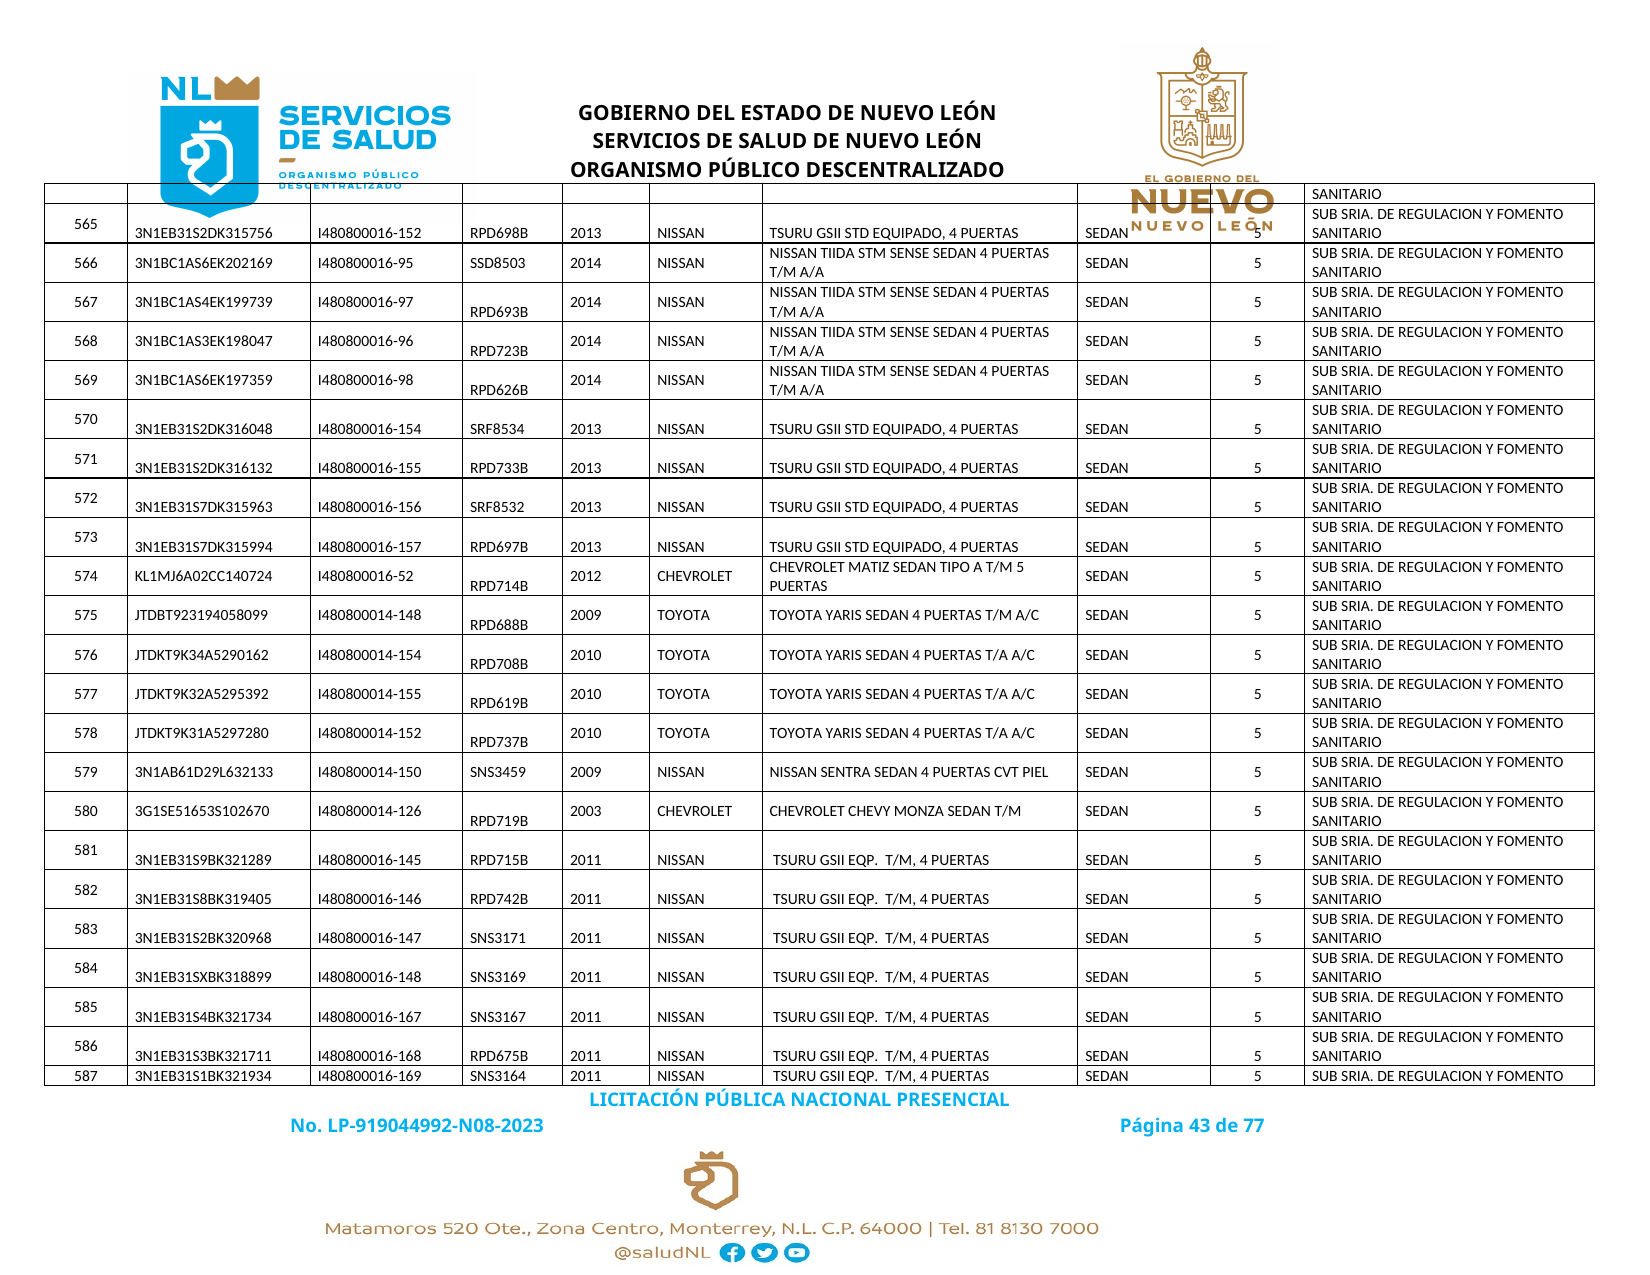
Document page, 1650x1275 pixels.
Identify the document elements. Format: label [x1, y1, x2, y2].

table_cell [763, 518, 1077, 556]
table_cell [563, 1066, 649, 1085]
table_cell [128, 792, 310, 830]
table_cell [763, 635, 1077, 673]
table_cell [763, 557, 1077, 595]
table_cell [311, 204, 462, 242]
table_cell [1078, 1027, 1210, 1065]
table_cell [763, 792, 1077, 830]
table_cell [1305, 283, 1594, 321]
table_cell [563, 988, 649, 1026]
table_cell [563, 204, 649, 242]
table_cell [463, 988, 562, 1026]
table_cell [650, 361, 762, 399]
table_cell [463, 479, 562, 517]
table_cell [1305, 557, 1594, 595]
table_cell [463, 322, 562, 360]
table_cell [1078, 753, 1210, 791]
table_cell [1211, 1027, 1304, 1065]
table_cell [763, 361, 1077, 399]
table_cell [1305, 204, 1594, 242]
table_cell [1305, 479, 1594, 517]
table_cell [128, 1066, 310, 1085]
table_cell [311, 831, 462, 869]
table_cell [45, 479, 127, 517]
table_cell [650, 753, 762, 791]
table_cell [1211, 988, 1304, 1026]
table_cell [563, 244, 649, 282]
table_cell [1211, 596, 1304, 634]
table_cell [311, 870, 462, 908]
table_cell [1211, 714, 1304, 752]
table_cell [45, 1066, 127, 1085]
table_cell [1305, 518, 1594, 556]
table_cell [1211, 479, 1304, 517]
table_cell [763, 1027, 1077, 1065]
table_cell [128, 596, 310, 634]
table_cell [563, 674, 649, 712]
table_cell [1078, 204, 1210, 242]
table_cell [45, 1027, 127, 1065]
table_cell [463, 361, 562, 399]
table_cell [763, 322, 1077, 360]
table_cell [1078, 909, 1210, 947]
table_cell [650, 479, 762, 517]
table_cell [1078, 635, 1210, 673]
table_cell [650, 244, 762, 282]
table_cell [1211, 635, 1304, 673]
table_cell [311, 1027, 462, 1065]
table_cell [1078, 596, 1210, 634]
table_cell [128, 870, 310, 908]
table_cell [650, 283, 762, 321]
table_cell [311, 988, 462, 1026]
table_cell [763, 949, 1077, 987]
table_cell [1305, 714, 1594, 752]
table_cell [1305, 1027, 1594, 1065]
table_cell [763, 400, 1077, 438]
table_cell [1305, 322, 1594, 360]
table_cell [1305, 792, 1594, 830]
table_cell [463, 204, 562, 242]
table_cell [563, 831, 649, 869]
picture [181, 134, 232, 183]
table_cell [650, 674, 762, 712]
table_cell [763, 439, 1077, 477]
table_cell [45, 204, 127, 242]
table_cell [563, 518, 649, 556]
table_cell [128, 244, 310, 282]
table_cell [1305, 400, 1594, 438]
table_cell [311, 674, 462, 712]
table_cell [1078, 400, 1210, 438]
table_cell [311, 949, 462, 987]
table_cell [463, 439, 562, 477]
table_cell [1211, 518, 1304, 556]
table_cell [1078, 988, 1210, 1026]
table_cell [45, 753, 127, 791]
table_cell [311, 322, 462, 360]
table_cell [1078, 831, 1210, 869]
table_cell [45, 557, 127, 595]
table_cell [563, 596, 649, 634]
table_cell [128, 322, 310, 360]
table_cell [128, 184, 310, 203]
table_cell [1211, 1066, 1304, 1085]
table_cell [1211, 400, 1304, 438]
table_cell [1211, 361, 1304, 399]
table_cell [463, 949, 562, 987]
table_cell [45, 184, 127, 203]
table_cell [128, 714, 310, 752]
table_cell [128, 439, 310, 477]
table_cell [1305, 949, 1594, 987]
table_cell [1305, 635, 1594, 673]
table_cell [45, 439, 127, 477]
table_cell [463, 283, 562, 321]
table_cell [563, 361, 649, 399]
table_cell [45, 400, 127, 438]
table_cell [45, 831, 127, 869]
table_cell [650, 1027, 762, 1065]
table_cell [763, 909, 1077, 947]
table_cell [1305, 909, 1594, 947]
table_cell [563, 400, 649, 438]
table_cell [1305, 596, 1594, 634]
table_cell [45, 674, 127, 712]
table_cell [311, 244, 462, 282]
picture [59, 1137, 1353, 1275]
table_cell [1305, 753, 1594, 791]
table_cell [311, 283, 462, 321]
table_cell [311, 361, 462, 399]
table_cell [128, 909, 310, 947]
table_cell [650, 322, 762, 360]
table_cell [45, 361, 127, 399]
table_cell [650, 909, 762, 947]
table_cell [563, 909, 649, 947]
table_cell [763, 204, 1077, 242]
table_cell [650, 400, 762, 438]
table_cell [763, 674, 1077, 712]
picture [200, 121, 221, 130]
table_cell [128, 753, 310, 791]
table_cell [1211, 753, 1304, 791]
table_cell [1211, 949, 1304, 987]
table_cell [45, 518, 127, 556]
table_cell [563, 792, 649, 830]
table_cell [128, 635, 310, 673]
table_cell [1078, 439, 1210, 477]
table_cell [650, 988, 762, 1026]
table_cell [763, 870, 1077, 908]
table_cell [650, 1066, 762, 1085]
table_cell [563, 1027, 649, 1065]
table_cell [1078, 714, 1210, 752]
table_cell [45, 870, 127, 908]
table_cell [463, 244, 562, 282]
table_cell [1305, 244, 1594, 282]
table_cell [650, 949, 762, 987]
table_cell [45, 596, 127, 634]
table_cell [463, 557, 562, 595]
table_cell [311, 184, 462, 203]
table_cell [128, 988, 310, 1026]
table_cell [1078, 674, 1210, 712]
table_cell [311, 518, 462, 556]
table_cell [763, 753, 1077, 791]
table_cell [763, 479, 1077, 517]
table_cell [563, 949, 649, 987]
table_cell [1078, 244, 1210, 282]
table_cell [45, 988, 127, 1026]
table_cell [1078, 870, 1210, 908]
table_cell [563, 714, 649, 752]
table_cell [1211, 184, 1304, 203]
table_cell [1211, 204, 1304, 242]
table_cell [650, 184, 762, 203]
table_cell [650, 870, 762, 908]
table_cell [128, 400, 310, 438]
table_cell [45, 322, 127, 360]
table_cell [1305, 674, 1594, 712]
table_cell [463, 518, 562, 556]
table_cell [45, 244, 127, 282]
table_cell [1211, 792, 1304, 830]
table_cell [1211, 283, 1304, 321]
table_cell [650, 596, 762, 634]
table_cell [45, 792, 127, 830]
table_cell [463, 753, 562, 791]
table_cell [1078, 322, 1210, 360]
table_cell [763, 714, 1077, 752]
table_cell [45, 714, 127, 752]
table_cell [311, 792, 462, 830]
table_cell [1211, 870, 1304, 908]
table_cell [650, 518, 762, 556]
picture [127, 72, 477, 183]
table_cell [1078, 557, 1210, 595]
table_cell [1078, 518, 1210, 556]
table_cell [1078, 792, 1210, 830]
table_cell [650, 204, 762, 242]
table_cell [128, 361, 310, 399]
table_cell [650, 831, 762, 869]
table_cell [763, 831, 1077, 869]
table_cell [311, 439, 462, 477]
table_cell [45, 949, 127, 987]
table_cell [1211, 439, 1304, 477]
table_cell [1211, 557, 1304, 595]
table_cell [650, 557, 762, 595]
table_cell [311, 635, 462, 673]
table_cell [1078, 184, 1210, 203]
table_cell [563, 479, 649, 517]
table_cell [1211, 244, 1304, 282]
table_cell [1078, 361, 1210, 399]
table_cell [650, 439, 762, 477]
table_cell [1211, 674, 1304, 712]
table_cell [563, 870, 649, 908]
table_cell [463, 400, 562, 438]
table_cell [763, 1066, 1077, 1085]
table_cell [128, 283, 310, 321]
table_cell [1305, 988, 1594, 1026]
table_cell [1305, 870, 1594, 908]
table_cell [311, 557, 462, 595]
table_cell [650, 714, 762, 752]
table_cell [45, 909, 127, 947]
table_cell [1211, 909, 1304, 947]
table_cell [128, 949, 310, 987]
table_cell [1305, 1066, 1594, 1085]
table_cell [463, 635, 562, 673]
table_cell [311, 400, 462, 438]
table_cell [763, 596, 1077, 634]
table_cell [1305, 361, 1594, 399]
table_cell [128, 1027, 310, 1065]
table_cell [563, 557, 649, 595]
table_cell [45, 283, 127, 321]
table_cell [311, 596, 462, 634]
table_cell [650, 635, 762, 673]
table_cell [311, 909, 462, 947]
picture [1119, 42, 1279, 183]
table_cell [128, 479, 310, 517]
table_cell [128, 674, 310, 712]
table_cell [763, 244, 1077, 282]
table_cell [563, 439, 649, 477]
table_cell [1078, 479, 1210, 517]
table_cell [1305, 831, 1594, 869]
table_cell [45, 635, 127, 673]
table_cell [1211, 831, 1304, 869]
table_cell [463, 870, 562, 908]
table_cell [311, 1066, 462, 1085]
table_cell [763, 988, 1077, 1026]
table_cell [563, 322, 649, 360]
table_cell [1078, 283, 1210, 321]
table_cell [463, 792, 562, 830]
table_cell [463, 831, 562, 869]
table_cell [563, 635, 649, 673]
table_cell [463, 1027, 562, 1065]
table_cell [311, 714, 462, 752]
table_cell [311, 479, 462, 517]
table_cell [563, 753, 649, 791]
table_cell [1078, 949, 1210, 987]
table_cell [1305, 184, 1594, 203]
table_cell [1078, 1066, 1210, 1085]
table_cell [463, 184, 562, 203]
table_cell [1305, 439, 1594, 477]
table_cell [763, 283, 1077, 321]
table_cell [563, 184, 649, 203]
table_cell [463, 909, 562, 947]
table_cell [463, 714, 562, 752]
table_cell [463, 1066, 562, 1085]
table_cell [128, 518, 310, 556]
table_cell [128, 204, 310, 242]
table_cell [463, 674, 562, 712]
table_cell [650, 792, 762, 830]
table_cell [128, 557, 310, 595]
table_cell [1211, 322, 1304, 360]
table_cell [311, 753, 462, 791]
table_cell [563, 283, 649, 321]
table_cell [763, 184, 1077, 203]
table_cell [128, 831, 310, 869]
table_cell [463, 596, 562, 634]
